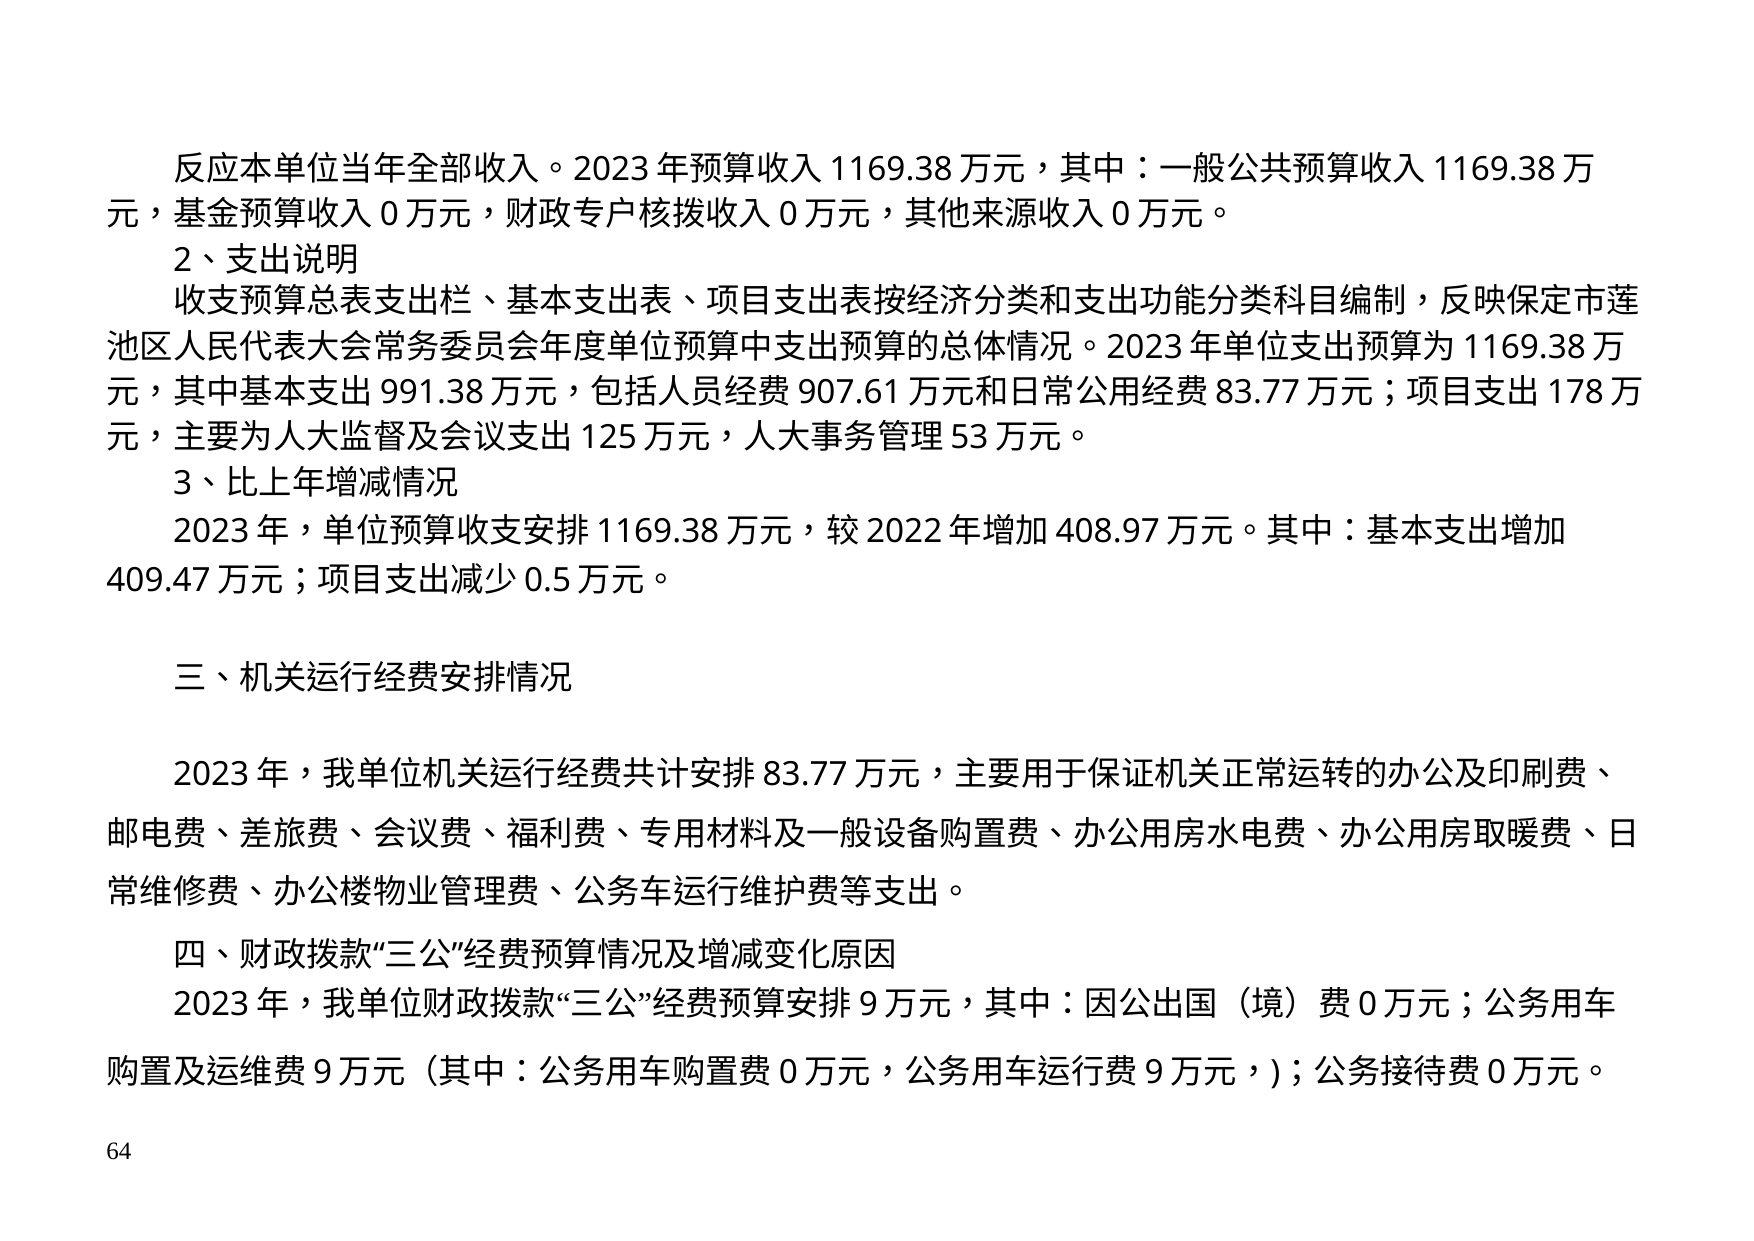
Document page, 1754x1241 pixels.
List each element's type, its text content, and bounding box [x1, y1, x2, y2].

text 2023年，我单位财政拨款“三公”经费预算安排9万元，其中：因公出国（境）费0万元；公务用车购置及运维费9万元（其中：公务用车购置费0万元，公务用车运行费9万元，)；公务接待费0万元。 [106, 977, 1648, 1094]
text 收支预算总表支出栏、基本支出表、项目支出表按经济分类和支出功能分类科目编制，反映保定市莲池区人民代表大会常务委员会年度单位预算中支出预算的总体情况。2023年单位支出预算为1169.38万元，其中基本支出991.38万元，包括人员经费907.61万元和日常公用经费83.77万元；项目支出178万元，主要为人大监督及会议支出125万元，人大事务管理53万元。 [106, 281, 1648, 459]
text 2023年，单位预算收支安排1169.38万元，较2022年增加408.97万元。其中：基本支出增加409.47万元；项目支出减少0.5万元。 [106, 504, 1648, 601]
text 3、比上年增减情况 [106, 459, 1648, 504]
text 四、财政拨款“三公”经费预算情况及增减变化原因 [106, 931, 1648, 976]
text 反应本单位当年全部收入。2023年预算收入1169.38万元，其中：一般公共预算收入1169.38万元，基金预算收入0万元，财政专户核拨收入0万元，其他来源收入0万元。 [106, 142, 1648, 236]
list 机关运行经费安排情况 [106, 654, 1648, 699]
text 2023年，我单位机关运行经费共计安排83.77万元，主要用于保证机关正常运转的办公及印刷费、邮电费、差旅费、会议费、福利费、专用材料及一般设备购置费、办公用房水电费、办公用房取暖费、日常维修费、办公楼物业管理费、公务车运行维护费等支出。 [106, 747, 1648, 910]
text 2、支出说明 [106, 236, 1648, 281]
